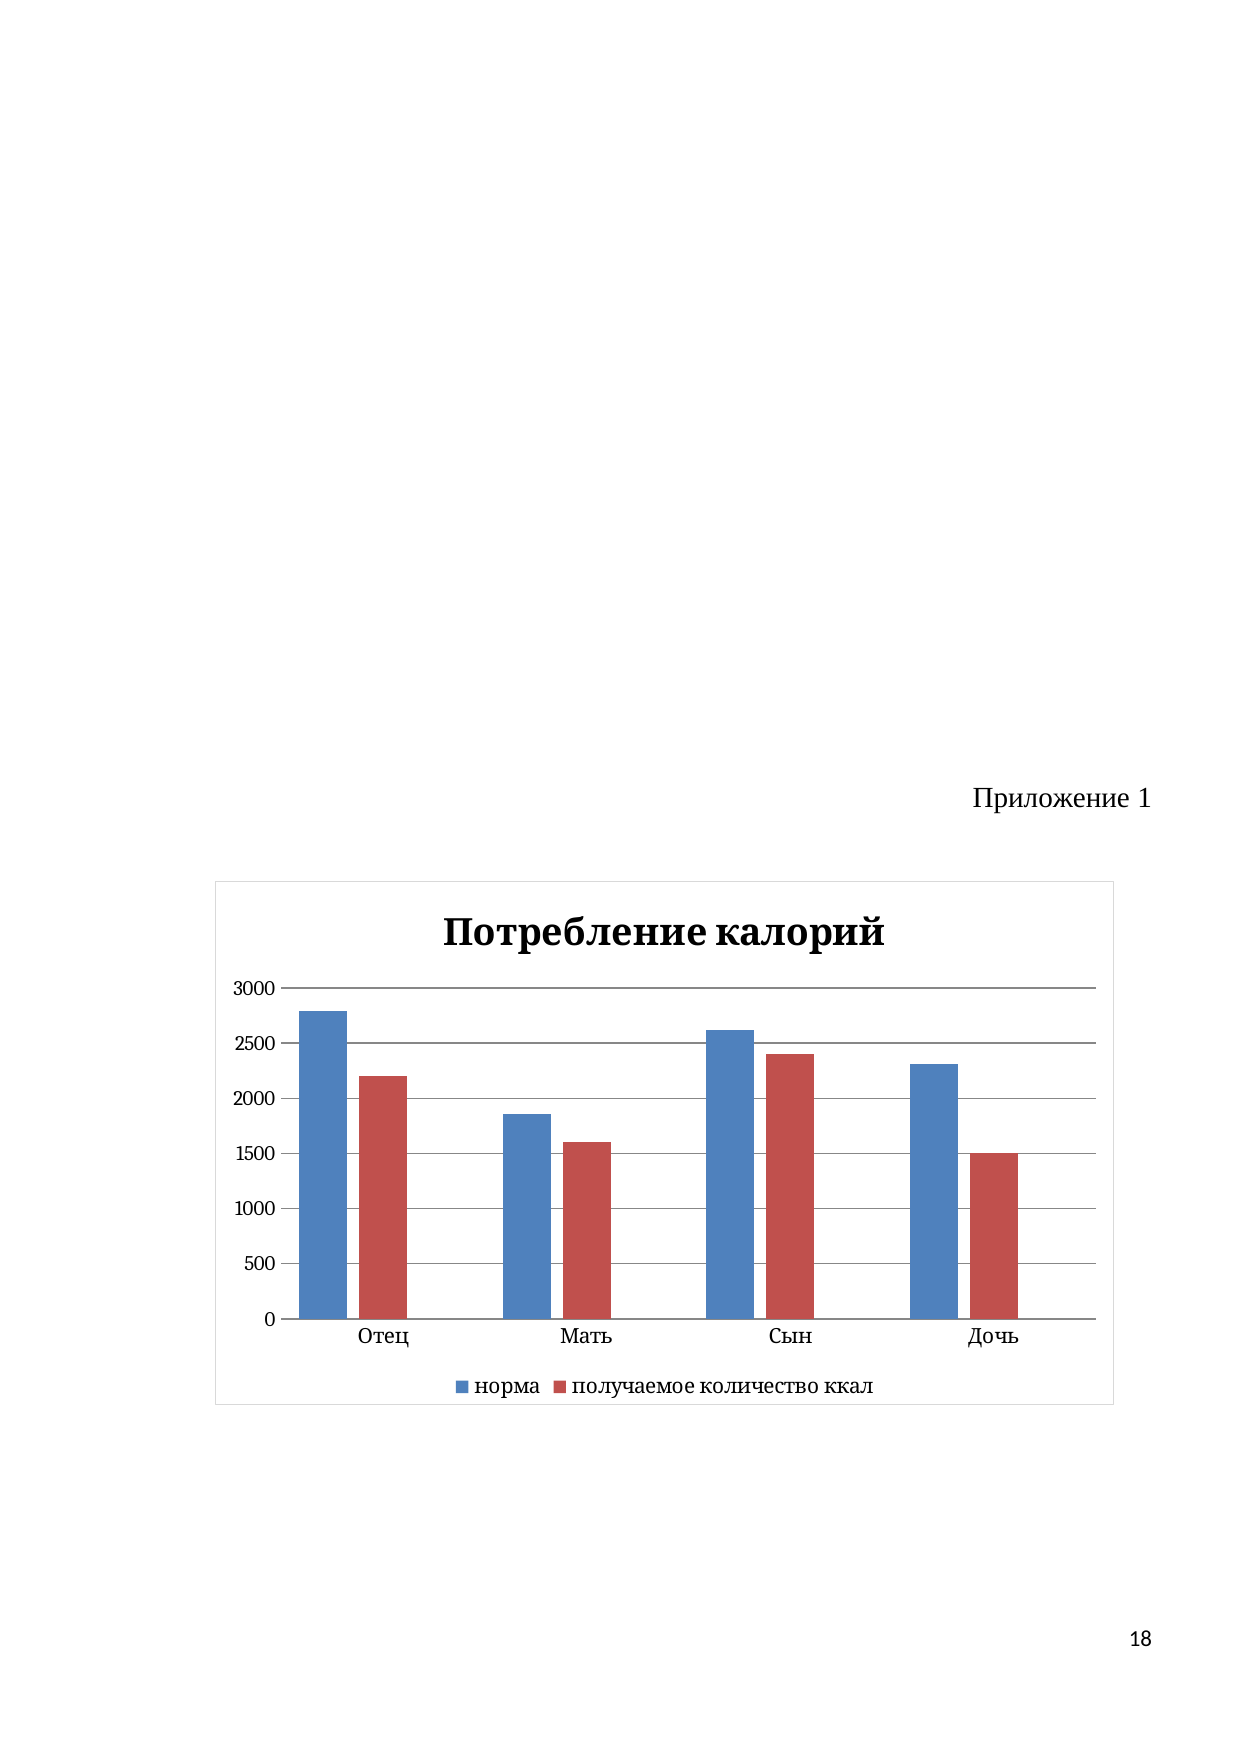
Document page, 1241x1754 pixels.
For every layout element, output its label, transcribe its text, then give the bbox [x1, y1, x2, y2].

text Приложение 1 [177, 780, 1152, 813]
